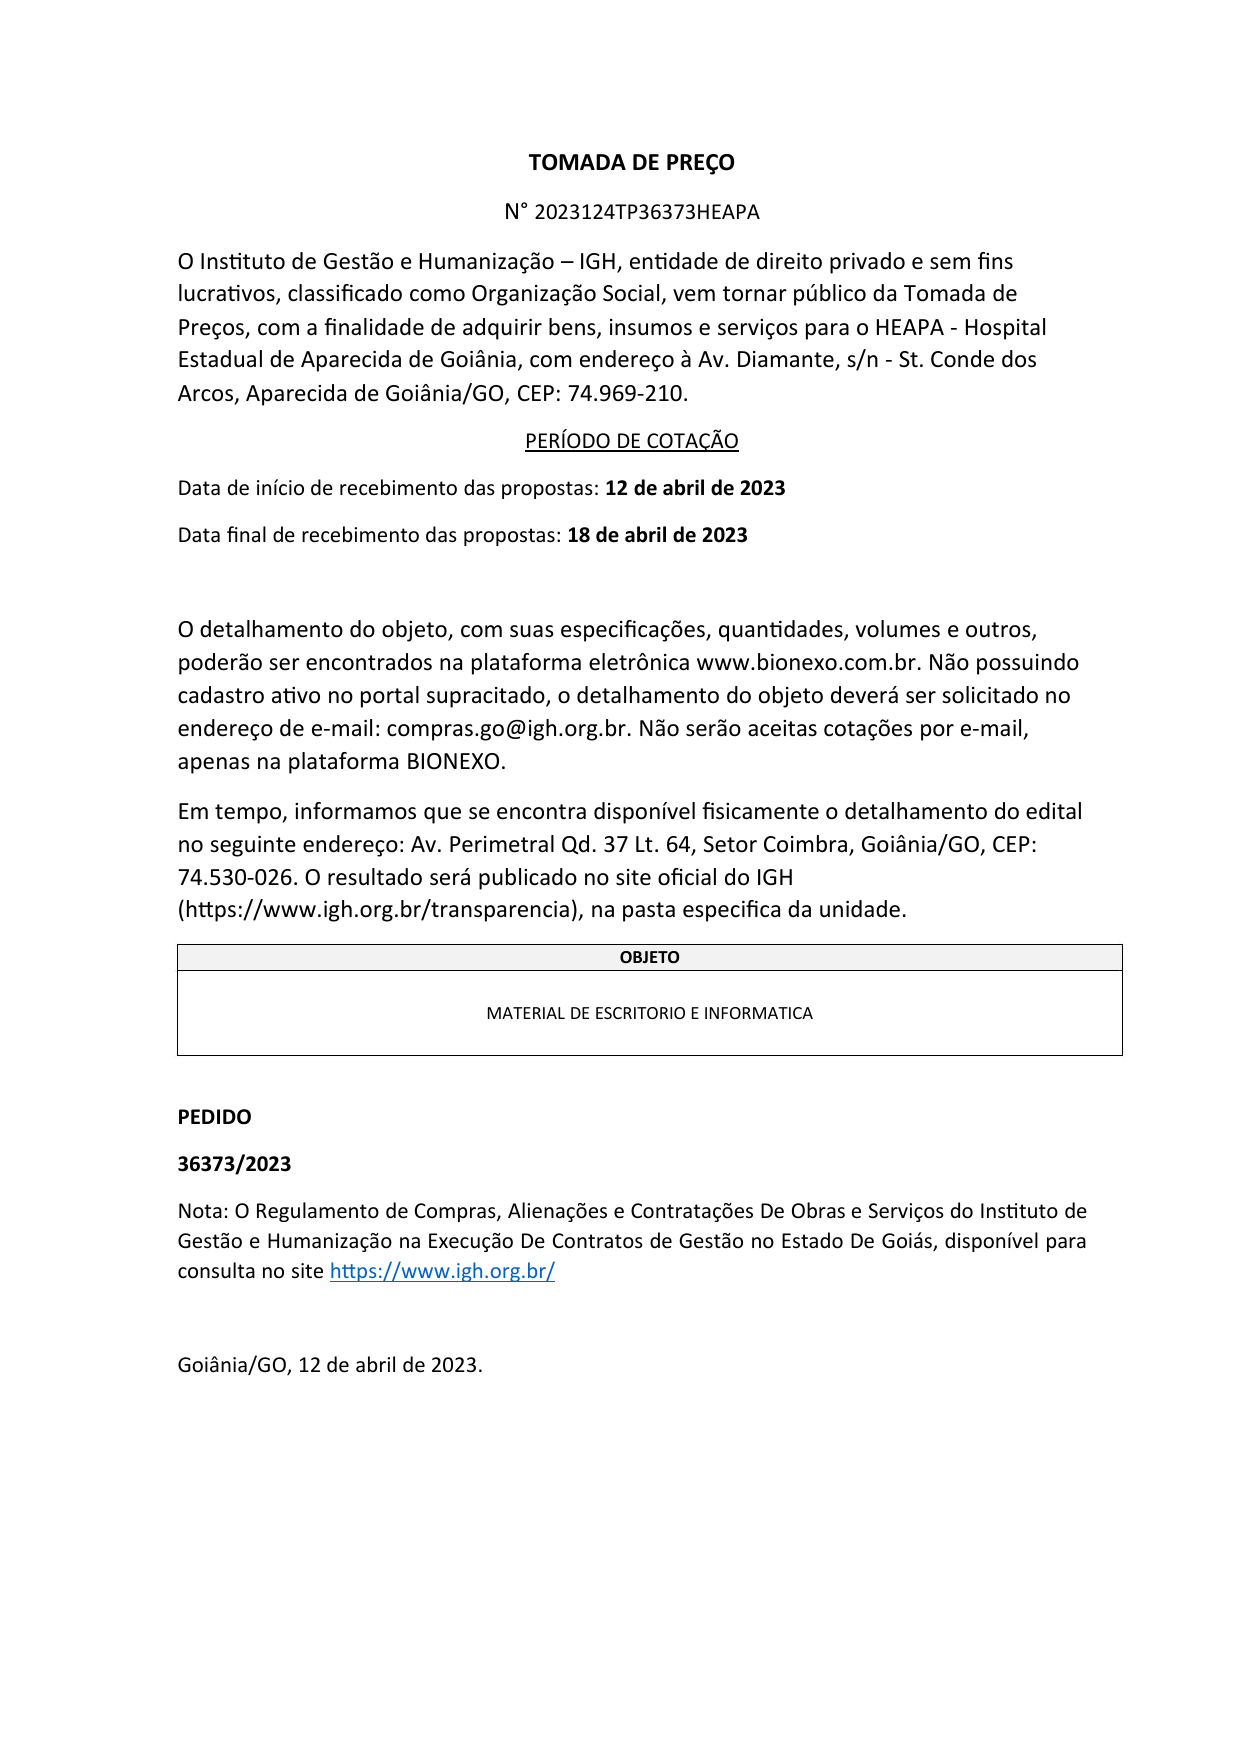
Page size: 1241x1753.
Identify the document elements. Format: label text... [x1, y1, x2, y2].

text O detalhamento do objeto, com suas especificações, quantidades, volumes e outros, [177, 613, 1103, 644]
text consulta no site https://www.igh.org.br/ [177, 1256, 1112, 1284]
text (https://www.igh.org.br/transparencia), na pasta especifica da unidade. [177, 893, 933, 924]
text 36373/2023 [177, 1149, 317, 1177]
text MATERIAL DE ESCRITORIO E INFORMATICA [486, 1001, 838, 1024]
text endereço de e-mail: compras.go@igh.org.br. Não serão aceitas cotações por e-mail, [177, 712, 1103, 743]
text Nota: O Regulamento de Compras, Alienações e Contratações De Obras e Serviços do Instituto de [177, 1196, 1112, 1224]
text Arcos, Aparecida de Goiânia/GO, CEP: 74.969-210. [177, 377, 1071, 407]
text poderão ser encontrados na plataforma eletrônica www.bionexo.com.br. Não possuindo [177, 646, 1103, 677]
text Estadual de Aparecida de Goiânia, com endereço à Av. Diamante, s/n - St. Conde dos [177, 343, 1071, 374]
text PEDIDO [177, 1102, 277, 1130]
text Data final de recebimento das propostas: 18 de abril de 2023 [177, 520, 810, 548]
text lucrativos, classificado como Organização Social, vem tornar público da Tomada de [177, 277, 1071, 308]
text TOMADA DE PREÇO [529, 146, 760, 176]
text Em tempo, informamos que se encontra disponível fisicamente o detalhamento do edital [177, 795, 1107, 825]
text O Instituto de Gestão e Humanização – IGH, entidade de direito privado e sem fins [177, 245, 1071, 275]
picture [174, 941, 1125, 1058]
text Gestão e Humanização na Execução De Contratos de Gestão no Estado De Goiás, disponível para [177, 1226, 1112, 1254]
text apenas na plataforma BIONEXO. [177, 745, 1103, 776]
text 74.530-026. O resultado será publicado no site oficial do IGH [177, 861, 818, 891]
text Goiânia/GO, 12 de abril de 2023. [177, 1350, 508, 1378]
text no seguinte endereço: Av. Perimetral Qd. 37 Lt. 64, Setor Coimbra, Goiânia/GO, CEP: [177, 828, 1107, 858]
text Preços, com a finalidade de adquirir bens, insumos e serviços para o HEAPA - Hospital [177, 311, 1071, 341]
text OBJETO [619, 946, 705, 968]
text cadastro ativo no portal supracitado, o detalhamento do objeto deverá ser solicitado no [177, 679, 1103, 710]
text PERÍODO DE COTAÇÃO [525, 426, 810, 454]
text N° 2023124TP36373HEAPA [504, 195, 785, 226]
text Data de início de recebimento das propostas: 12 de abril de 2023 [177, 473, 810, 501]
